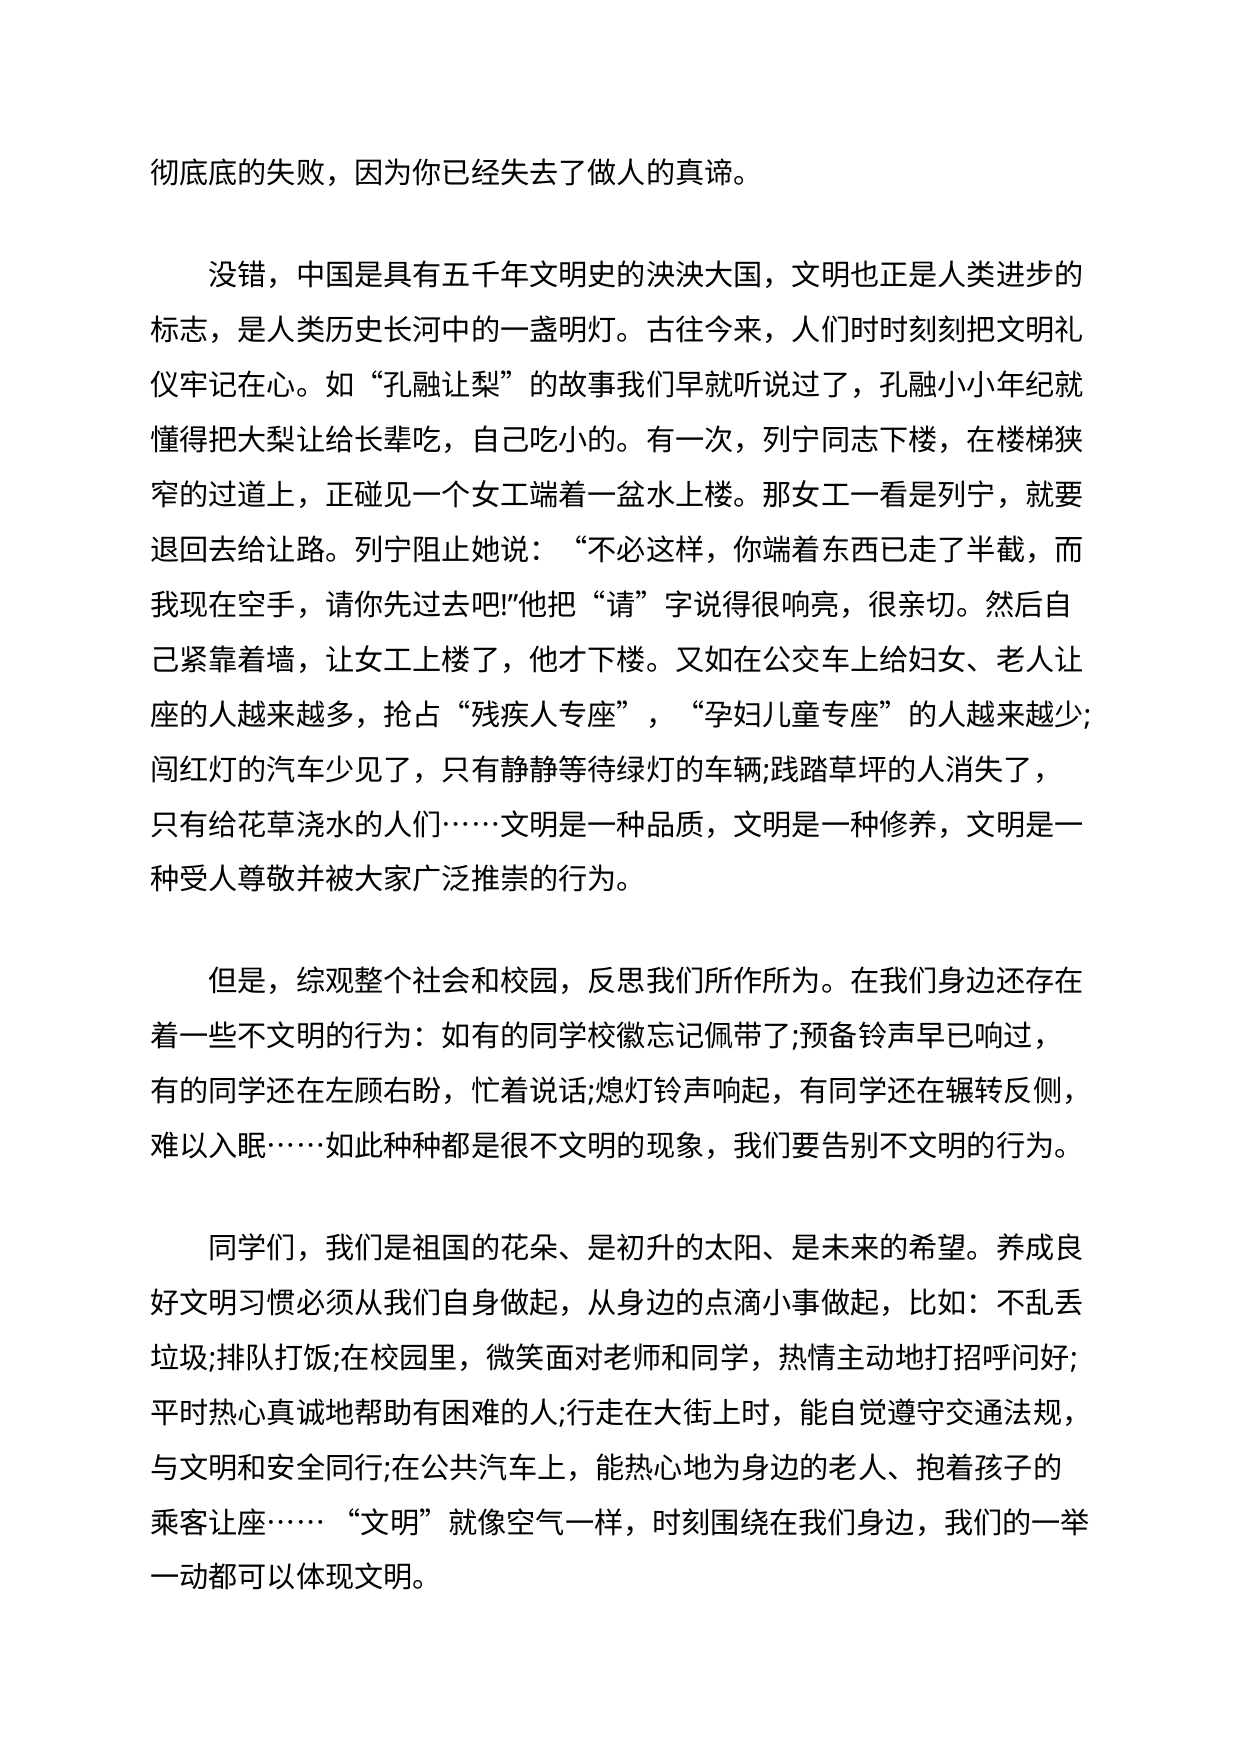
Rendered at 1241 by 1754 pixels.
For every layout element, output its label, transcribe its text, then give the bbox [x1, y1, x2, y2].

text 但是，综观整个社会和校园，反思我们所作所为。在我们身边还存在着一些不文明的行为：如有的同学校徽忘记佩带了;预备铃声早已响过，有的同学还在左顾右盼，忙着说话;熄灯铃声响起，有同学还在辗转反侧，难以入眠……如此种种都是很不文明的现象，我们要告别不文明的行为。 [150, 958, 1090, 1165]
text 没错，中国是具有五千年文明史的泱泱大国，文明也正是人类进步的标志，是人类历史长河中的一盏明灯。古往今来，人们时时刻刻把文明礼仪牢记在心。如“孔融让梨”的故事我们早就听说过了，孔融小小年纪就懂得把大梨让给长辈吃，自己吃小的。有一次，列宁同志下楼，在楼梯狭窄的过道上，正碰见一个女工端着一盆水上楼。那女工一看是列宁，就要退回去给让路。列宁阻止她说：“不必这样，你端着东西已走了半截，而我现在空手，请你先过去吧!”他把“请”字说得很响亮，很亲切。然后自己紧靠着墙，让女工上楼了，他才下楼。又如在公交车上给妇女、老人让座的人越来越多，抢占“残疾人专座”，“孕妇儿童专座”的人越来越少;闯红灯的汽车少见了，只有静静等待绿灯的车辆;践踏草坪的人消失了，只有给花草浇水的人们……文明是一种品质，文明是一种修养，文明是一种受人尊敬并被大家广泛推崇的行为。 [150, 252, 1090, 898]
text 同学们，我们是祖国的花朵、是初升的太阳、是未来的希望。养成良好文明习惯必须从我们自身做起，从身边的点滴小事做起，比如：不乱丢垃圾;排队打饭;在校园里，微笑面对老师和同学，热情主动地打招呼问好;平时热心真诚地帮助有困难的人;行走在大街上时，能自觉遵守交通法规，与文明和安全同行;在公共汽车上，能热心地为身边的老人、抱着孩子的乘客让座…… “文明”就像空气一样，时刻围绕在我们身边，我们的一举一动都可以体现文明。 [150, 1224, 1090, 1596]
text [150, 150, 1090, 192]
